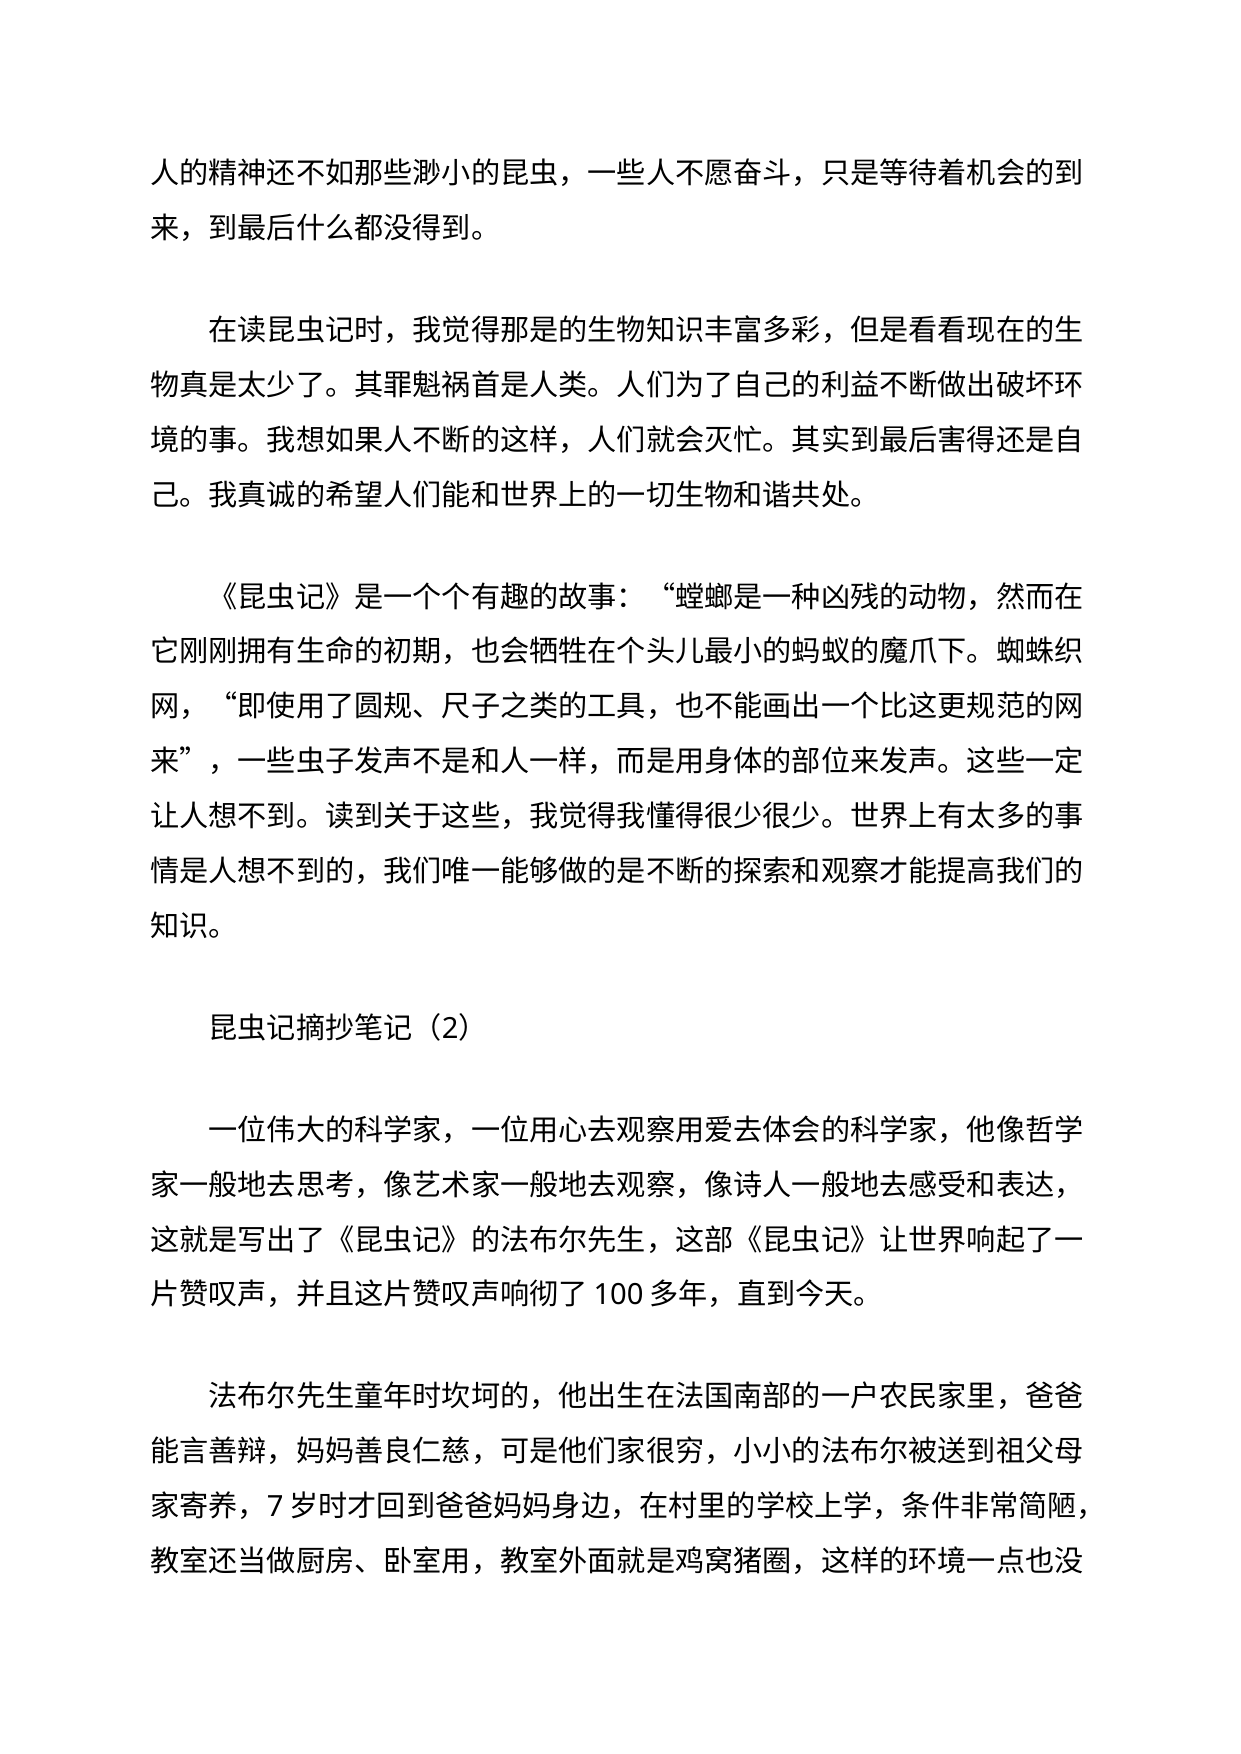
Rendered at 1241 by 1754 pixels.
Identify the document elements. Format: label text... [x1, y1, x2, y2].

text 昆虫记摘抄笔记（2） [150, 1004, 1090, 1047]
text 《昆虫记》是一个个有趣的故事：“螳螂是一种凶残的动物，然而在它刚刚拥有生命的初期，也会牺牲在个头儿最小的蚂蚁的魔爪下。蜘蛛织网，“即使用了圆规、尺子之类的工具，也不能画出一个比这更规范的网来”，一些虫子发声不是和人一样，而是用身体的部位来发声。这些一定让人想不到。读到关于这些，我觉得我懂得很少很少。世界上有太多的事情是人想不到的，我们唯一能够做的是不断的探索和观察才能提高我们的知识。 [150, 573, 1090, 945]
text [150, 150, 1090, 247]
text 在读昆虫记时，我觉得那是的生物知识丰富多彩，但是看看现在的生物真是太少了。其罪魁祸首是人类。人们为了自己的利益不断做出破坏环境的事。我想如果人不断的这样，人们就会灭忙。其实到最后害得还是自己。我真诚的希望人们能和世界上的一切生物和谐共处。 [150, 307, 1090, 514]
text 一位伟大的科学家，一位用心去观察用爱去体会的科学家，他像哲学家一般地去思考，像艺术家一般地去观察，像诗人一般地去感受和表达，这就是写出了《昆虫记》的法布尔先生，这部《昆虫记》让世界响起了一片赞叹声，并且这片赞叹声响彻了100多年，直到今天。 [150, 1106, 1090, 1313]
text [150, 1373, 1090, 1580]
